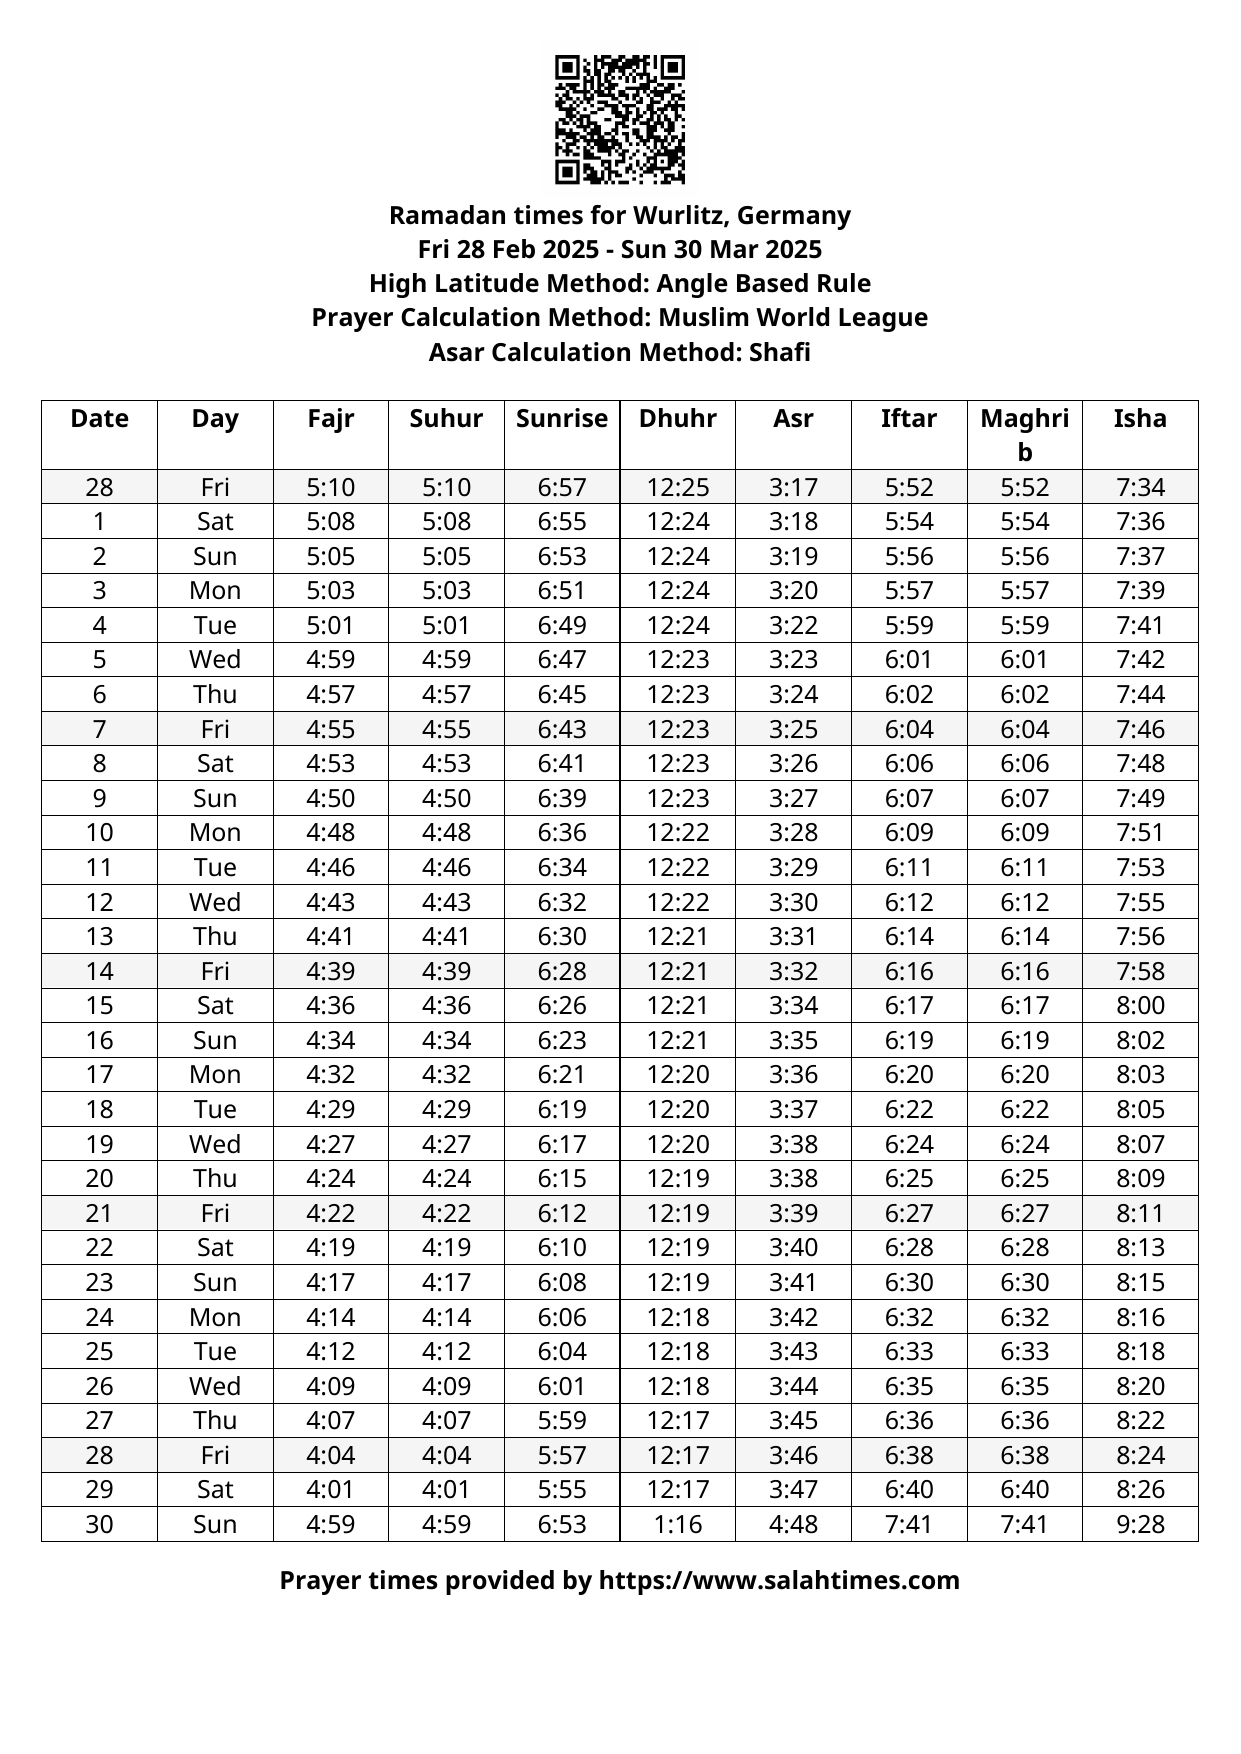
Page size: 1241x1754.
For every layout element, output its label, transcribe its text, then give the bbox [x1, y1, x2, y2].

table_cell 3:45 [736, 1404, 851, 1437]
table_cell 3:42 [736, 1300, 851, 1333]
table_cell 3:36 [736, 1058, 851, 1091]
table_cell 12:21 [621, 954, 735, 987]
table_cell Tue [158, 1092, 273, 1126]
table_cell 4:46 [389, 850, 504, 884]
table_cell 3:34 [736, 989, 851, 1022]
table_cell 7:36 [1083, 504, 1198, 538]
table_cell 5:55 [505, 1473, 619, 1506]
table_cell 5:05 [389, 539, 504, 572]
table_cell 8:24 [1083, 1438, 1198, 1472]
table_cell 3:38 [736, 1161, 851, 1195]
table_cell 3:41 [736, 1265, 851, 1299]
table_cell 4:36 [274, 989, 388, 1022]
table_cell 30 [42, 1507, 157, 1541]
table_cell 4:29 [274, 1092, 388, 1126]
table_cell 6:45 [505, 677, 619, 711]
table_cell 4:48 [274, 816, 388, 849]
table_header Iftar [852, 401, 967, 469]
table_cell 4:19 [274, 1231, 388, 1264]
table_cell 7:46 [1083, 712, 1198, 745]
table_cell 6:28 [968, 1231, 1082, 1264]
table_cell 11 [42, 850, 157, 884]
table_cell 5:52 [968, 470, 1082, 503]
table_cell Fri [158, 1196, 273, 1229]
table_cell 6:51 [505, 574, 619, 607]
table_cell Sat [158, 504, 273, 538]
table_cell Sat [158, 746, 273, 780]
table_cell 10 [42, 816, 157, 849]
table_cell 4:59 [389, 1507, 504, 1541]
table_cell Thu [158, 677, 273, 711]
table_cell 12:20 [621, 1058, 735, 1091]
table_cell 8:26 [1083, 1473, 1198, 1506]
table_cell 6:24 [968, 1127, 1082, 1160]
table_cell 6:15 [505, 1161, 619, 1195]
table_cell 4:55 [389, 712, 504, 745]
table_cell 6:49 [505, 608, 619, 642]
table_cell Sat [158, 989, 273, 1022]
table_cell Mon [158, 574, 273, 607]
table_cell 5:57 [852, 574, 967, 607]
table_cell 6:38 [968, 1438, 1082, 1472]
table_cell 3:40 [736, 1231, 851, 1264]
table_cell 5:10 [274, 470, 388, 503]
table_cell 3:47 [736, 1473, 851, 1506]
table_cell 5:56 [968, 539, 1082, 572]
table_cell 8:11 [1083, 1196, 1198, 1229]
text Ramadan times for Wurlitz, Germany [42, 198, 1198, 232]
table_cell 6:12 [505, 1196, 619, 1229]
table_cell 4:07 [274, 1404, 388, 1437]
table_cell 2 [42, 539, 157, 572]
table_cell Sun [158, 1023, 273, 1057]
table_cell 3:26 [736, 746, 851, 780]
table_cell 12:17 [621, 1473, 735, 1506]
table_cell 4:32 [389, 1058, 504, 1091]
table_cell 5 [42, 643, 157, 676]
table_cell 4:29 [389, 1092, 504, 1126]
table_cell 8:13 [1083, 1231, 1198, 1264]
table_cell 4:04 [274, 1438, 388, 1472]
table_cell 15 [42, 989, 157, 1022]
table_cell Fri [158, 1438, 273, 1472]
table_cell 22 [42, 1231, 157, 1264]
table_header Date [42, 401, 157, 469]
table_cell 12:22 [621, 850, 735, 884]
table_cell Sat [158, 1231, 273, 1264]
table_cell 3:17 [736, 470, 851, 503]
table_cell 9:28 [1083, 1507, 1198, 1541]
table_cell 6:30 [505, 919, 619, 953]
table_cell 3:20 [736, 574, 851, 607]
table_cell 7:41 [1083, 608, 1198, 642]
table_cell 6:14 [852, 919, 967, 953]
table_cell 4:59 [389, 643, 504, 676]
table_cell 4:50 [389, 781, 504, 814]
table_cell 6:28 [852, 1231, 967, 1264]
table_cell Mon [158, 1058, 273, 1091]
table_cell 6:24 [852, 1127, 967, 1160]
table_cell 12:25 [621, 470, 735, 503]
table_cell 3:28 [736, 816, 851, 849]
table_cell 8:03 [1083, 1058, 1198, 1091]
table_cell 7:53 [1083, 850, 1198, 884]
table_cell 6:19 [968, 1023, 1082, 1057]
table_cell 6:20 [968, 1058, 1082, 1091]
table_cell Tue [158, 850, 273, 884]
table_cell 3:30 [736, 885, 851, 918]
table_cell 23 [42, 1265, 157, 1299]
table_cell 3:46 [736, 1438, 851, 1472]
table_cell 5:05 [274, 539, 388, 572]
table_cell 12:23 [621, 677, 735, 711]
table_cell 4:12 [389, 1334, 504, 1368]
picture [542, 41, 699, 198]
table_cell 8 [42, 746, 157, 780]
table_cell 6:53 [505, 1507, 619, 1541]
table_cell 6:07 [968, 781, 1082, 814]
table_cell 5:59 [852, 608, 967, 642]
table_header Maghrib [968, 401, 1082, 469]
table_cell 6:10 [505, 1231, 619, 1264]
table_cell 4:09 [274, 1369, 388, 1402]
table_cell 12:19 [621, 1265, 735, 1299]
table_cell 5:08 [274, 504, 388, 538]
table_cell Tue [158, 608, 273, 642]
table_cell 6:11 [852, 850, 967, 884]
table_cell 12:21 [621, 1023, 735, 1057]
table_cell 6:32 [968, 1300, 1082, 1333]
table_cell 4:48 [736, 1507, 851, 1541]
table_cell 12:21 [621, 989, 735, 1022]
table_cell 4:24 [389, 1161, 504, 1195]
table_cell 12:23 [621, 781, 735, 814]
table_cell 12:19 [621, 1196, 735, 1229]
table_cell Wed [158, 643, 273, 676]
table_cell 5:57 [968, 574, 1082, 607]
table_cell 19 [42, 1127, 157, 1160]
table_cell 4 [42, 608, 157, 642]
table_cell 7:56 [1083, 919, 1198, 953]
table_cell 4:01 [274, 1473, 388, 1506]
table_cell 7:41 [852, 1507, 967, 1541]
table_cell 12:24 [621, 504, 735, 538]
table_cell 6:32 [505, 885, 619, 918]
table_cell 6:35 [852, 1369, 967, 1402]
table_cell 3:44 [736, 1369, 851, 1402]
table_cell 3:29 [736, 850, 851, 884]
table_cell 6:09 [852, 816, 967, 849]
table_header Dhuhr [621, 401, 735, 469]
table_cell 12:24 [621, 574, 735, 607]
table_cell 6:06 [968, 746, 1082, 780]
table_cell 26 [42, 1369, 157, 1402]
table_cell Thu [158, 1161, 273, 1195]
table_cell 28 [42, 1438, 157, 1472]
table_cell 6:40 [968, 1473, 1082, 1506]
table_cell 6:02 [968, 677, 1082, 711]
table_cell 5:54 [852, 504, 967, 538]
table_cell 6:01 [505, 1369, 619, 1402]
table_cell 7:37 [1083, 539, 1198, 572]
table_cell Sun [158, 1507, 273, 1541]
table_cell 4:14 [274, 1300, 388, 1333]
table_cell 3:23 [736, 643, 851, 676]
table_cell 3 [42, 574, 157, 607]
table_cell 6:09 [968, 816, 1082, 849]
table_cell 8:22 [1083, 1404, 1198, 1437]
table_cell 6:21 [505, 1058, 619, 1091]
table_cell 5:08 [389, 504, 504, 538]
table_cell 4:32 [274, 1058, 388, 1091]
table_header Sunrise [505, 401, 619, 469]
table_cell 6:22 [852, 1092, 967, 1126]
table_cell 17 [42, 1058, 157, 1091]
table_cell 6:36 [968, 1404, 1082, 1437]
table_cell Tue [158, 1334, 273, 1368]
table_cell 4:24 [274, 1161, 388, 1195]
table_cell 4:22 [274, 1196, 388, 1229]
table_cell 6:08 [505, 1265, 619, 1299]
table_cell 6:20 [852, 1058, 967, 1091]
table_cell Wed [158, 1127, 273, 1160]
table_cell 4:17 [389, 1265, 504, 1299]
table_cell 9 [42, 781, 157, 814]
table_cell 1 [42, 504, 157, 538]
table_cell 5:01 [274, 608, 388, 642]
table_cell 12:24 [621, 608, 735, 642]
table_cell 6:27 [852, 1196, 967, 1229]
table_cell 12:19 [621, 1231, 735, 1264]
table_cell 13 [42, 919, 157, 953]
table_cell 3:38 [736, 1127, 851, 1160]
table_cell 7 [42, 712, 157, 745]
table_cell 4:07 [389, 1404, 504, 1437]
table_cell 12:20 [621, 1092, 735, 1126]
table_cell 4:59 [274, 1507, 388, 1541]
table_header Asr [736, 401, 851, 469]
table_cell 6:04 [852, 712, 967, 745]
table_cell 7:55 [1083, 885, 1198, 918]
table_cell 6:53 [505, 539, 619, 572]
table_header Suhur [389, 401, 504, 469]
table_cell 12:22 [621, 885, 735, 918]
table_cell 12:21 [621, 919, 735, 953]
table_cell 4:46 [274, 850, 388, 884]
table_cell 6:35 [968, 1369, 1082, 1402]
table_cell 5:52 [852, 470, 967, 503]
table_cell 6:12 [852, 885, 967, 918]
table_cell 12 [42, 885, 157, 918]
table_cell 6:14 [968, 919, 1082, 953]
table_cell 6:01 [852, 643, 967, 676]
table_cell 3:24 [736, 677, 851, 711]
table_cell 7:39 [1083, 574, 1198, 607]
table_cell 6:25 [852, 1161, 967, 1195]
table_cell 6:39 [505, 781, 619, 814]
table_header Day [158, 401, 273, 469]
text Fri 28 Feb 2025 - Sun 30 Mar 2025 [42, 232, 1198, 266]
table_cell Sat [158, 1473, 273, 1506]
table_cell 6:22 [968, 1092, 1082, 1126]
table_cell 6:19 [505, 1092, 619, 1126]
table_cell 7:58 [1083, 954, 1198, 987]
table_cell 4:27 [274, 1127, 388, 1160]
table_cell 7:42 [1083, 643, 1198, 676]
table_cell 5:56 [852, 539, 967, 572]
table_cell 4:53 [389, 746, 504, 780]
table_cell 8:07 [1083, 1127, 1198, 1160]
table_cell 4:34 [274, 1023, 388, 1057]
table_cell 4:50 [274, 781, 388, 814]
table_cell 8:20 [1083, 1369, 1198, 1402]
table_cell 4:12 [274, 1334, 388, 1368]
table_cell 4:39 [274, 954, 388, 987]
table_cell 5:59 [505, 1404, 619, 1437]
table_cell Mon [158, 816, 273, 849]
table_cell 12:23 [621, 643, 735, 676]
table_cell 29 [42, 1473, 157, 1506]
table_cell 4:01 [389, 1473, 504, 1506]
table_cell 6:19 [852, 1023, 967, 1057]
table_cell 6:27 [968, 1196, 1082, 1229]
text High Latitude Method: Angle Based Rule [42, 266, 1198, 300]
table_cell 6:47 [505, 643, 619, 676]
text Prayer times provided by https://www.salahtimes.com [42, 1563, 1198, 1597]
table_cell 8:16 [1083, 1300, 1198, 1333]
table_cell 3:27 [736, 781, 851, 814]
table_cell 3:31 [736, 919, 851, 953]
table_cell Fri [158, 954, 273, 987]
table_cell 5:03 [274, 574, 388, 607]
table_cell 7:48 [1083, 746, 1198, 780]
table_cell 4:43 [389, 885, 504, 918]
table_cell 12:18 [621, 1369, 735, 1402]
table_cell 24 [42, 1300, 157, 1333]
table_cell 8:02 [1083, 1023, 1198, 1057]
table_cell 3:18 [736, 504, 851, 538]
table_cell 6:26 [505, 989, 619, 1022]
table_cell Wed [158, 885, 273, 918]
table_cell 1:16 [621, 1507, 735, 1541]
table_cell 14 [42, 954, 157, 987]
table_cell Sun [158, 781, 273, 814]
table_cell 4:27 [389, 1127, 504, 1160]
table_cell 6:17 [852, 989, 967, 1022]
table_header Fajr [274, 401, 388, 469]
table_cell 4:48 [389, 816, 504, 849]
table_cell 6:01 [968, 643, 1082, 676]
table_cell Sun [158, 1265, 273, 1299]
table_cell Fri [158, 470, 273, 503]
table_cell Wed [158, 1369, 273, 1402]
table_cell 6:41 [505, 746, 619, 780]
table_cell 6:04 [968, 712, 1082, 745]
table_cell 6:25 [968, 1161, 1082, 1195]
table_cell 6:57 [505, 470, 619, 503]
table_cell 12:19 [621, 1161, 735, 1195]
table_cell 4:34 [389, 1023, 504, 1057]
table_cell Thu [158, 919, 273, 953]
table_cell Thu [158, 1404, 273, 1437]
table_cell 6:36 [505, 816, 619, 849]
table_cell 3:35 [736, 1023, 851, 1057]
table_cell 3:22 [736, 608, 851, 642]
table_cell 5:54 [968, 504, 1082, 538]
table_cell 4:22 [389, 1196, 504, 1229]
table_cell 6:30 [968, 1265, 1082, 1299]
table_cell 8:00 [1083, 989, 1198, 1022]
table_cell Sun [158, 539, 273, 572]
table_cell 4:53 [274, 746, 388, 780]
table_cell 4:59 [274, 643, 388, 676]
table_cell 6:11 [968, 850, 1082, 884]
table_cell 3:39 [736, 1196, 851, 1229]
table_cell 4:14 [389, 1300, 504, 1333]
table_cell 12:18 [621, 1300, 735, 1333]
table_cell 4:09 [389, 1369, 504, 1402]
table_cell 12:22 [621, 816, 735, 849]
table_cell 6:33 [852, 1334, 967, 1368]
table_cell 5:10 [389, 470, 504, 503]
table_cell 7:34 [1083, 470, 1198, 503]
table_cell 8:15 [1083, 1265, 1198, 1299]
table_cell 4:39 [389, 954, 504, 987]
table_cell 21 [42, 1196, 157, 1229]
table_cell 6:34 [505, 850, 619, 884]
table_cell 6:16 [852, 954, 967, 987]
table_cell 5:57 [505, 1438, 619, 1472]
table_cell 6:32 [852, 1300, 967, 1333]
table_cell 3:43 [736, 1334, 851, 1368]
table_cell 12:24 [621, 539, 735, 572]
table_cell 7:51 [1083, 816, 1198, 849]
table_cell 3:32 [736, 954, 851, 987]
table_cell 6:38 [852, 1438, 967, 1472]
table_cell 20 [42, 1161, 157, 1195]
table_cell 4:17 [274, 1265, 388, 1299]
table_cell 8:05 [1083, 1092, 1198, 1126]
table_cell 27 [42, 1404, 157, 1437]
table_cell 4:19 [389, 1231, 504, 1264]
table_cell 28 [42, 470, 157, 503]
table_cell 12:17 [621, 1438, 735, 1472]
table_cell 7:49 [1083, 781, 1198, 814]
table_cell 4:57 [389, 677, 504, 711]
table_cell 6:55 [505, 504, 619, 538]
table_cell 4:36 [389, 989, 504, 1022]
table_cell 12:20 [621, 1127, 735, 1160]
table_cell Mon [158, 1300, 273, 1333]
table_cell 6:02 [852, 677, 967, 711]
table_cell 4:41 [389, 919, 504, 953]
table_cell 6:30 [852, 1265, 967, 1299]
table_cell 5:01 [389, 608, 504, 642]
table_cell 4:41 [274, 919, 388, 953]
table_cell 4:43 [274, 885, 388, 918]
table_cell 6:40 [852, 1473, 967, 1506]
table_cell 6:36 [852, 1404, 967, 1437]
table_header Isha [1083, 401, 1198, 469]
text Asar Calculation Method: Shafi [42, 334, 1198, 368]
table_cell 5:59 [968, 608, 1082, 642]
table_cell 12:18 [621, 1334, 735, 1368]
table_cell 8:09 [1083, 1161, 1198, 1195]
table_cell 6:06 [852, 746, 967, 780]
table_cell 6:33 [968, 1334, 1082, 1368]
table_cell 6:23 [505, 1023, 619, 1057]
table_cell 3:25 [736, 712, 851, 745]
table_cell 6:06 [505, 1300, 619, 1333]
table_cell 3:19 [736, 539, 851, 572]
table_cell 18 [42, 1092, 157, 1126]
table_cell 6:17 [968, 989, 1082, 1022]
table_cell 8:18 [1083, 1334, 1198, 1368]
table_cell 4:57 [274, 677, 388, 711]
table_cell 3:37 [736, 1092, 851, 1126]
table_cell 7:41 [968, 1507, 1082, 1541]
table_cell 6:17 [505, 1127, 619, 1160]
table_cell 12:23 [621, 712, 735, 745]
table_cell 6:28 [505, 954, 619, 987]
table_cell 6:04 [505, 1334, 619, 1368]
text Prayer Calculation Method: Muslim World League [42, 300, 1198, 334]
table_cell 6:43 [505, 712, 619, 745]
table_cell 6:16 [968, 954, 1082, 987]
table_cell 4:55 [274, 712, 388, 745]
table_cell 5:03 [389, 574, 504, 607]
table_cell 25 [42, 1334, 157, 1368]
table_cell 16 [42, 1023, 157, 1057]
table_cell 12:23 [621, 746, 735, 780]
table_cell 6:12 [968, 885, 1082, 918]
table_cell 12:17 [621, 1404, 735, 1437]
table_cell 7:44 [1083, 677, 1198, 711]
table_cell 6 [42, 677, 157, 711]
table_cell Fri [158, 712, 273, 745]
table_cell 6:07 [852, 781, 967, 814]
table_cell 4:04 [389, 1438, 504, 1472]
